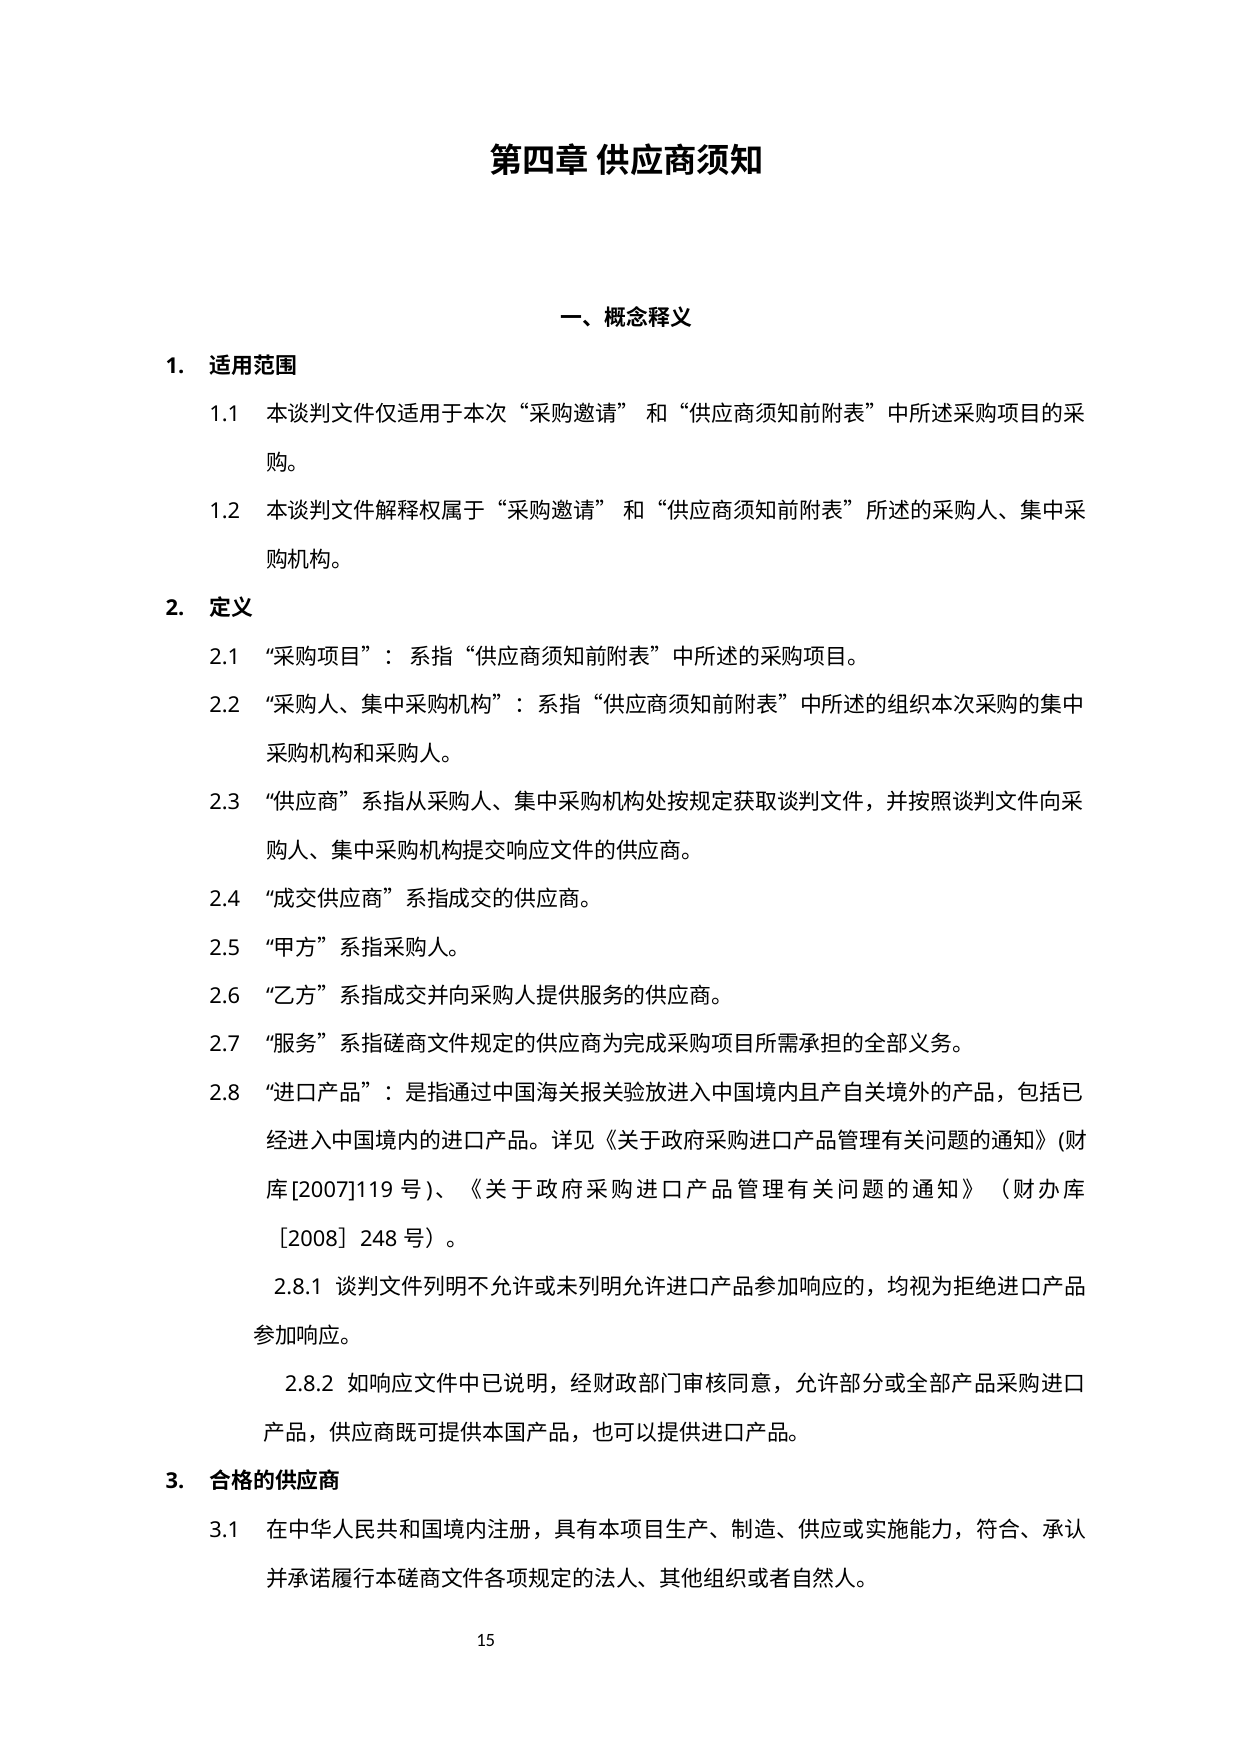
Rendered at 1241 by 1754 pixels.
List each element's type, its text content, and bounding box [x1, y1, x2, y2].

list “成交供应商”系指成交的供应商。 [209, 881, 1087, 913]
text 2.8.2 如响应文件中已说明，经财政部门审核同意，允许部分或全部产品采购进口产品，供应商既可提供本国产品，也可以提供进口产品。 [264, 1366, 1087, 1447]
list 本谈判文件仅适用于本次“采购邀请” 和“供应商须知前附表”中所述采购项目的采购。 [209, 396, 1087, 477]
text 第四章 供应商须知 [165, 125, 1087, 190]
list “进口产品”：是指通过中国海关报关验放进入中国境内且产自关境外的产品，包括已经进入中国境内的进口产品。详见《关于政府采购进口产品管理有关问题的通知》(财库[2007]119号)、《关于政府采购进口产品管理有关问题的通知》（财办库［2008］248 号）。 [209, 1074, 1087, 1253]
text 一、概念释义 [165, 299, 1087, 332]
list “供应商”系指从采购人、集中采购机构处按规定获取谈判文件，并按照谈判文件向采购人、集中采购机构提交响应文件的供应商。 [209, 784, 1087, 865]
list “甲方”系指采购人。 [209, 929, 1087, 962]
list 本谈判文件解释权属于“采购邀请” 和“供应商须知前附表”所述的采购人、集中采购机构。 [209, 493, 1087, 574]
list 在中华人民共和国境内注册，具有本项目生产、制造、供应或实施能力，符合、承认并承诺履行本磋商文件各项规定的法人、其他组织或者自然人。 [209, 1511, 1087, 1593]
list 适用范围 [165, 348, 1087, 380]
list “乙方”系指成交并向采购人提供服务的供应商。 [209, 978, 1087, 1010]
list “服务”系指磋商文件规定的供应商为完成采购项目所需承担的全部义务。 [209, 1026, 1087, 1058]
list “采购项目”： 系指“供应商须知前附表”中所述的采购项目。 [209, 638, 1087, 671]
list “采购人、集中采购机构”：系指“供应商须知前附表”中所述的组织本次采购的集中采购机构和采购人。 [209, 687, 1087, 768]
text 2.8.1 谈判文件列明不允许或未列明允许进口产品参加响应的，均视为拒绝进口产品参加响应。 [253, 1269, 1087, 1350]
list 合格的供应商 [165, 1463, 1087, 1496]
list 定义 [165, 590, 1087, 623]
